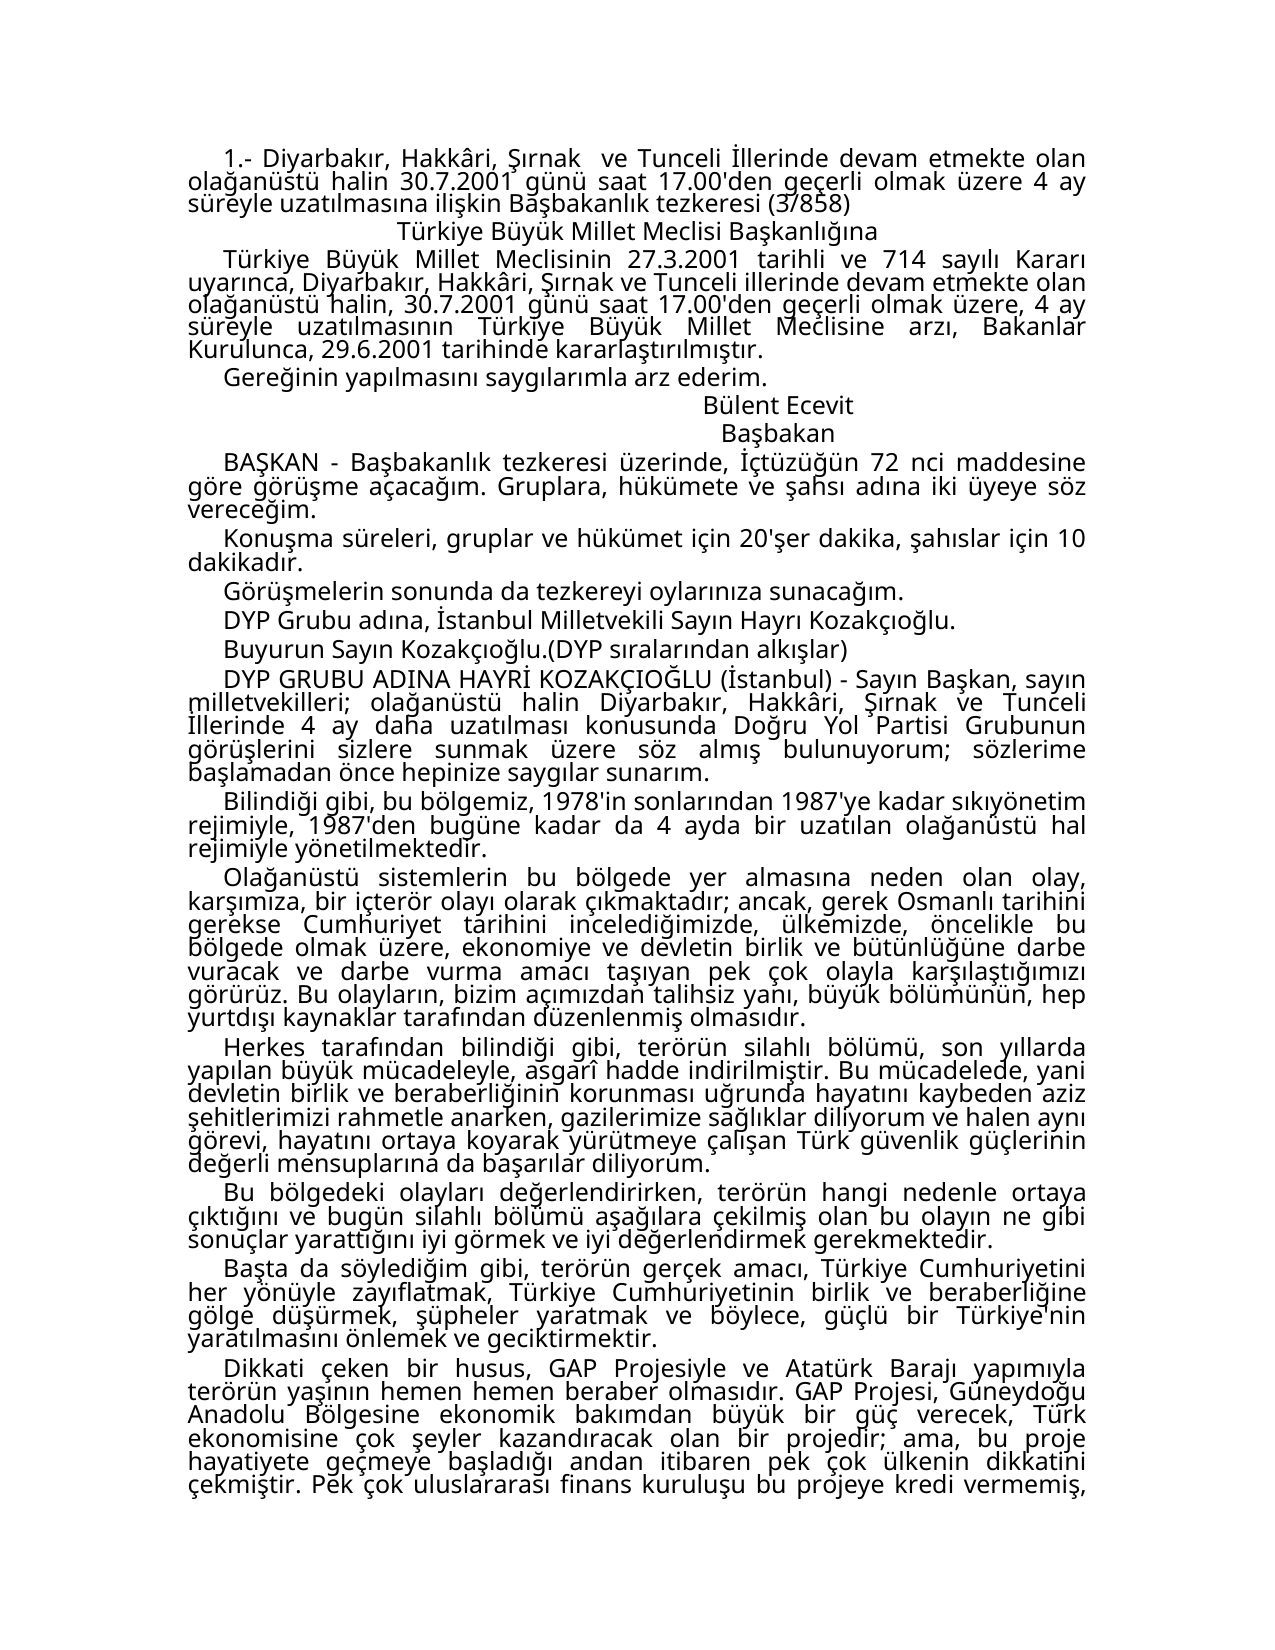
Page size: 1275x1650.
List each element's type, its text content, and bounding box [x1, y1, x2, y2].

text Konuşma süreleri, gruplar ve hükümet için 20'şer dakika, şahıslar için 10 dakikadır. [187, 529, 1087, 576]
text Görüşmelerin sonunda da tezkereyi oylarınıza sunacağım. [187, 582, 1087, 605]
text Buyurun Sayın Kozakçıoğlu.(DYP sıralarından alkışlar) [187, 640, 1087, 663]
text Bülent Ecevit [187, 397, 1087, 419]
text BAŞKAN - Başbakanlık tezkeresi üzerinde, İçtüzüğün 72 nci maddesine göre görüşme açacağım. Gruplara, hükümete ve şahsı adına iki üyeye söz vereceğim. [187, 453, 1087, 523]
text DYP GRUBU ADINA HAYRİ KOZAKÇIOĞLU (İstanbul) - Sayın Başkan, sayın milletvekilleri; olağanüstü halin Diyarbakır, Hakkâri, Şırnak ve Tunceli İllerinde 4 ay daha uzatılması konusunda Doğru Yol Partisi Grubunun görüşlerini sizlere sunmak üzere söz almış bulunuyorum; sözlerime başlamadan önce hepinize saygılar sunarım. [187, 669, 1087, 786]
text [187, 1358, 1087, 1498]
text Herkes tarafından bilindiği gibi, terörün silahlı bölümü, son yıllarda yapılan büyük mücadeleyle, asgarî hadde indirilmiştir. Bu mücadelede, yani devletin birlik ve beraberliğinin korunması uğrunda hayatını kaybeden aziz şehitlerimizi rahmetle anarken, gazilerimize sağlıklar diliyorum ve halen aynı görevi, hayatını ortaya koyarak yürütmeye çalışan Türk güvenlik güçlerinin değerli mensuplarına da başarılar diliyorum. [187, 1037, 1087, 1177]
text Olağanüstü sistemlerin bu bölgede yer almasına neden olan olay, karşımıza, bir içterör olayı olarak çıkmaktadır; ancak, gerek Osmanlı tarihini gerekse Cumhuriyet tarihini incelediğimizde, ülkemizde, öncelikle bu bölgede olmak üzere, ekonomiye ve devletin birlik ve bütünlüğüne darbe vuracak ve darbe vurma amacı taşıyan pek çok olayla karşılaştığımızı görürüz. Bu olayların, bizim açımızdan talihsiz yanı, büyük bölümünün, hep yurtdışı kaynaklar tarafından düzenlenmiş olmasıdır. [187, 868, 1087, 1031]
text Başta da söylediğim gibi, terörün gerçek amacı, Türkiye Cumhuriyetini her yönüyle zayıflatmak, Türkiye Cumhuriyetinin birlik ve beraberliğine gölge düşürmek, şüpheler yaratmak ve böylece, güçlü bir Türkiye'nin yaratılmasını önlemek ve geciktirmektir. [187, 1259, 1087, 1352]
text Başbakan [187, 425, 1087, 447]
text 1.- Diyarbakır, Hakkâri, Şırnak ve Tunceli İllerinde devam etmekte olan olağanüstü halin 30.7.2001 günü saat 17.00'den geçerli olmak üzere 4 ay süreyle uzatılmasına ilişkin Başbakanlık tezkeresi (3/858) [187, 150, 1087, 217]
text Bu bölgedeki olayları değerlendirirken, terörün hangi nedenle ortaya çıktığını ve bugün silahlı bölümü aşağılara çekilmiş olan bu olayın ne gibi sonuçlar yarattığını iyi görmek ve iyi değerlendirmek gerekmektedir. [187, 1183, 1087, 1253]
text Gereğinin yapılmasını saygılarımla arz ederim. [187, 368, 1087, 391]
text DYP Grubu adına, İstanbul Milletvekili Sayın Hayrı Kozakçıoğlu. [187, 611, 1087, 634]
text Bilindiği gibi, bu bölgemiz, 1978'in sonlarından 1987'ye kadar sıkıyönetim rejimiyle, 1987'den bugüne kadar da 4 ayda bir uzatılan olağanüstü hal rejimiyle yönetilmektedir. [187, 792, 1087, 862]
text Türkiye Büyük Millet Meclisinin 27.3.2001 tarihli ve 714 sayılı Kararı uyarınca, Diyarbakır, Hakkâri, Şırnak ve Tunceli illerinde devam etmekte olan olağanüstü halin, 30.7.2001 günü saat 17.00'den geçerli olmak üzere, 4 ay süreyle uzatılmasının Türkiye Büyük Millet Meclisine arzı, Bakanlar Kurulunca, 29.6.2001 tarihinde kararlaştırılmıştır. [187, 251, 1087, 362]
text Türkiye Büyük Millet Meclisi Başkanlığına [187, 223, 1087, 245]
